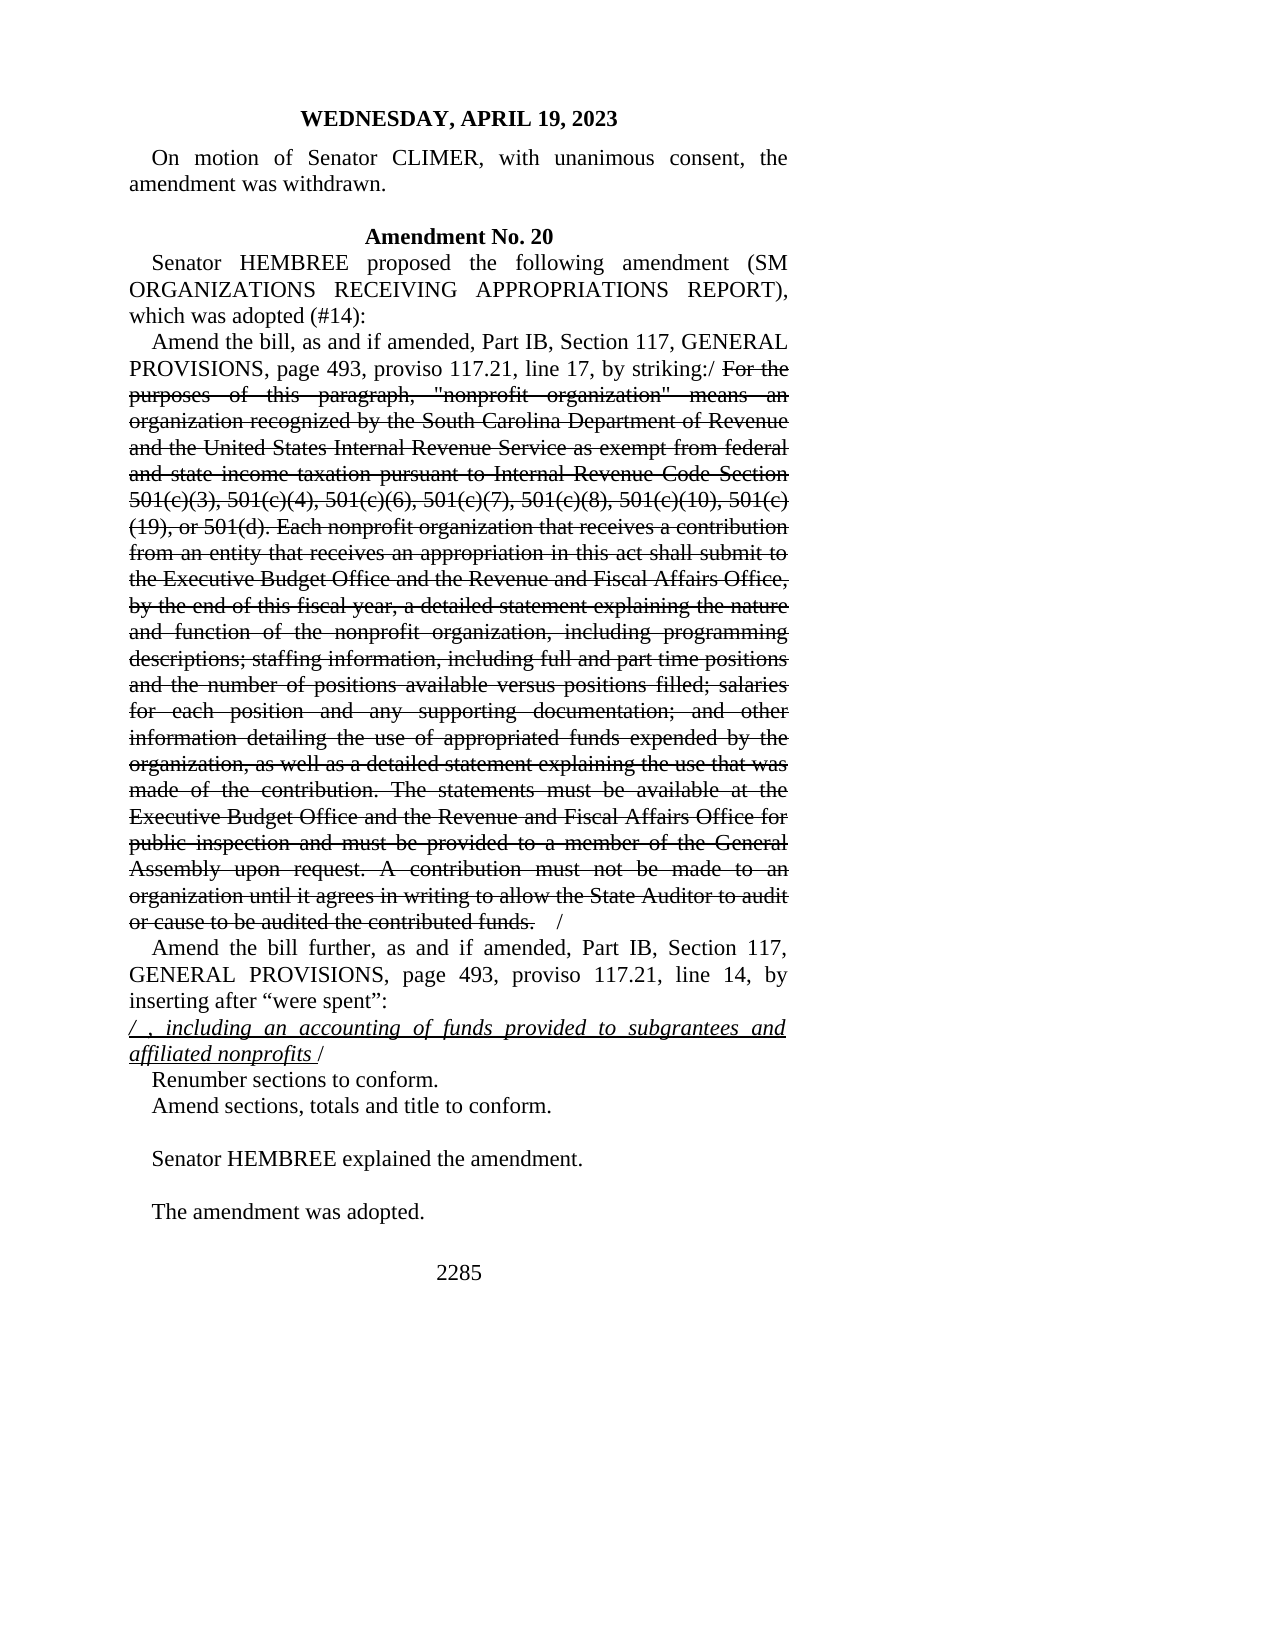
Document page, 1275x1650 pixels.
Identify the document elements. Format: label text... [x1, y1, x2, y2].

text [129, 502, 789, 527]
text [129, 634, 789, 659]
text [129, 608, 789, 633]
text Senator HEMBREE explained the amendment. [129, 1145, 789, 1172]
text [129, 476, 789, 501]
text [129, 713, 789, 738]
text On motion of Senator CLIMER, with unanimous consent, the amendment was withdrawn. [129, 144, 789, 197]
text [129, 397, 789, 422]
text Senator HEMBREE proposed the following amendment (SM ORGANIZATIONS RECEIVING APPROPRIATIONS REPORT), which was adopted (#14): [129, 249, 789, 328]
text / , including an accounting of funds provided to subgrantees and affiliated nonprofits / [129, 1013, 789, 1066]
text Amend the bill further, as and if amended, Part IB, Section 117, GENERAL PROVISIONS, page 493, proviso 117.21, line 14, by inserting after “were spent”: [129, 934, 789, 1013]
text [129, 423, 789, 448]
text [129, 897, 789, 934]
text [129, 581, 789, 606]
text Amendment No. 20 [129, 223, 789, 249]
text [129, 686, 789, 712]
text Amend sections, totals and title to conform. [129, 1093, 789, 1119]
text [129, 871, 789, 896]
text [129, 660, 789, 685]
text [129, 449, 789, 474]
text The amendment was adopted. [129, 1198, 789, 1224]
text Renumber sections to conform. [129, 1066, 789, 1093]
